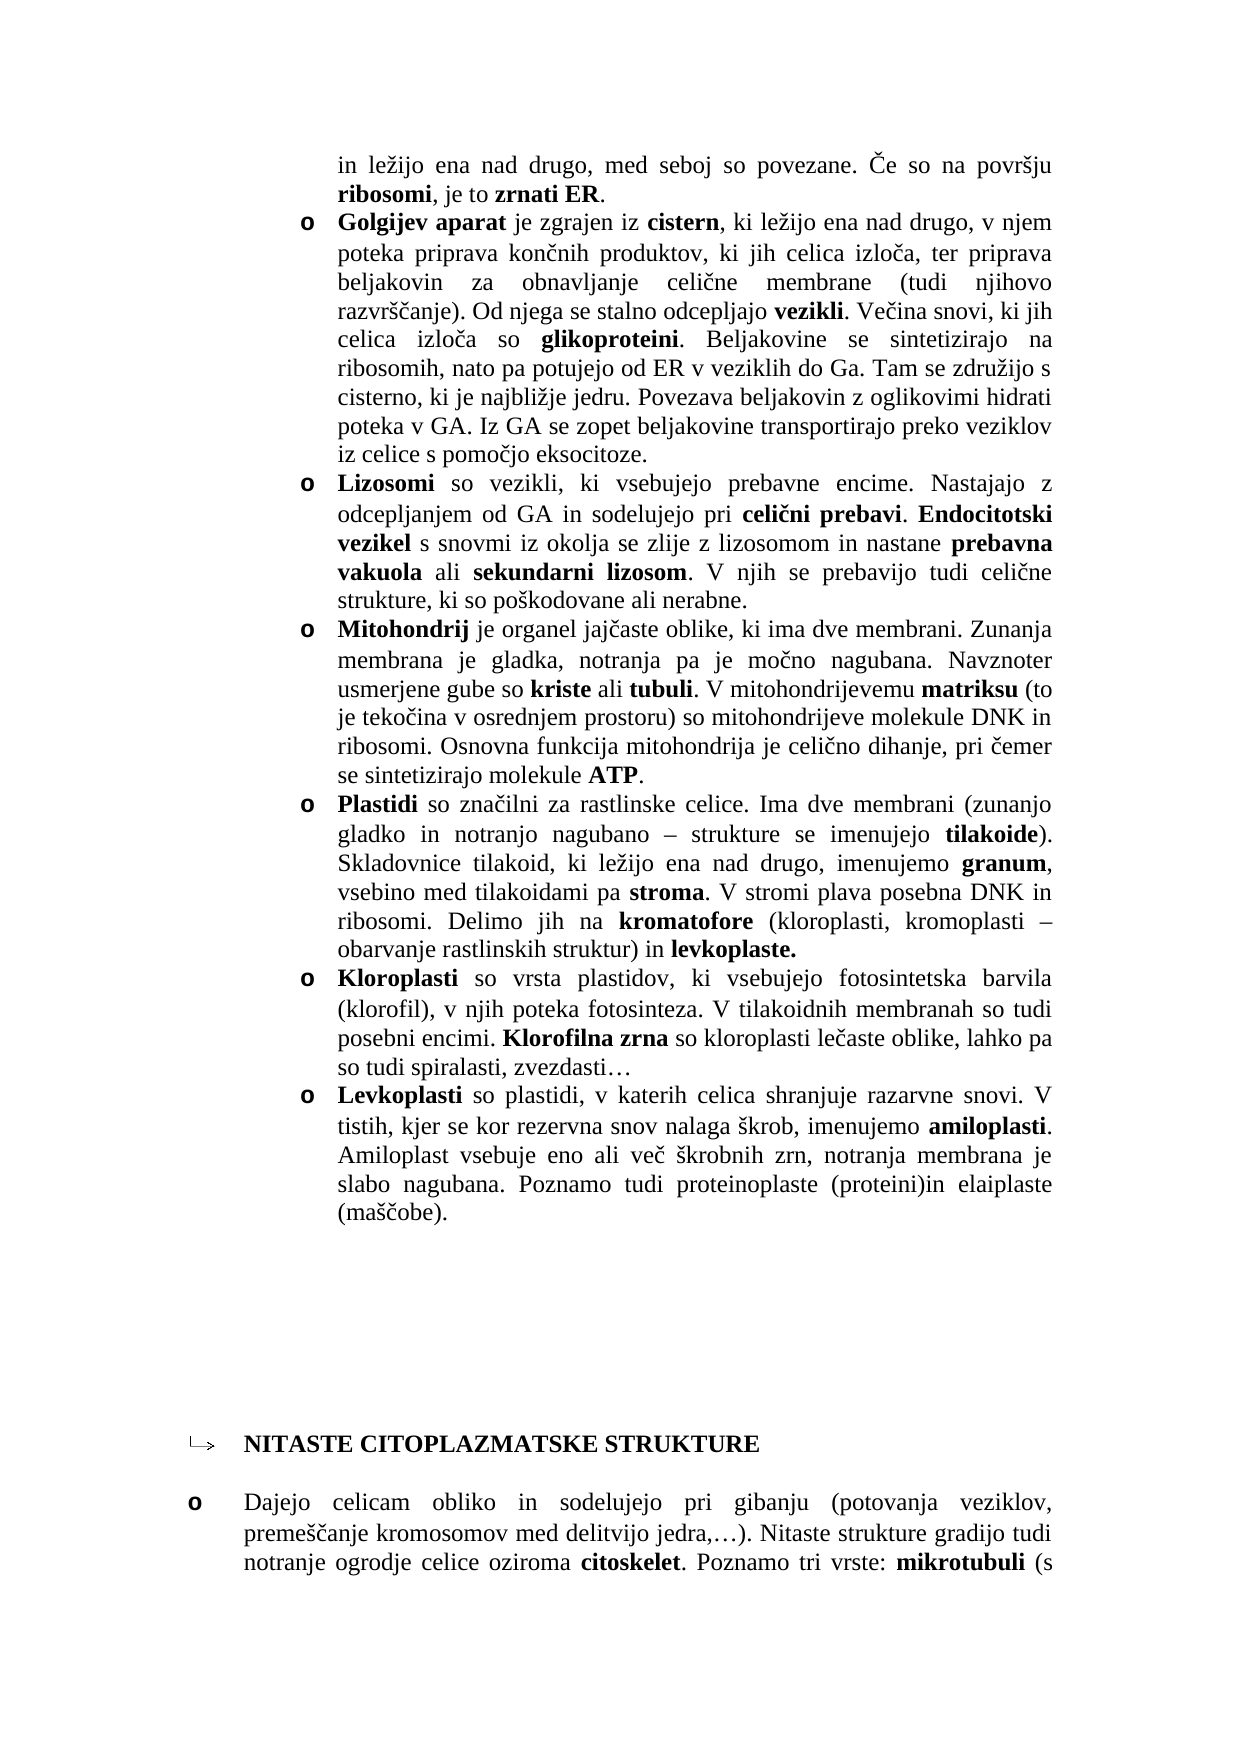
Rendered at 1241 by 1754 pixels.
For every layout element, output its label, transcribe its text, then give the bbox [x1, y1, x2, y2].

picture [188, 1435, 215, 1453]
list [187, 1487, 1053, 1575]
list Levkoplasti so plastidi, v katerih celica shranjuje razarvne snovi. V tistih, kjer se kor rezervna snov nalaga škrob, imenujemo amiloplasti. Amiloplast vsebuje eno ali več škrobnih zrn, notranja membrana je slabo nagubana. Poznamo tudi proteinoplaste (proteini)in elaiplaste (maščobe). [300, 1080, 1053, 1226]
list NITASTE CITOPLAZMATSKE STRUKTURE [187, 1429, 1053, 1458]
list Golgijev aparat je zgrajen iz cistern, ki ležijo ena nad drugo, v njem poteka priprava končnih produktov, ki jih celica izloča, ter priprava beljakovin za obnavljanje celične membrane (tudi njihovo razvrščanje). Od njega se stalno odcepljajo vezikli. Večina snovi, ki jih celica izloča so glikoproteini. Beljakovine se sintetizirajo na ribosomih, nato pa potujejo od ER v veziklih do Ga. Tam se združijo s cisterno, ki je najbližje jedru. Povezava beljakovin z oglikovimi hidrati poteka v GA. Iz GA se zopet beljakovine transportirajo preko veziklov iz celice s pomočjo eksocitoze. [300, 207, 1053, 468]
list Lizosomi so vezikli, ki vsebujejo prebavne encime. Nastajajo z odcepljanjem od GA in sodelujejo pri celični prebavi. Endocitotski vezikel s snovmi iz okolja se zlije z lizosomom in nastane prebavna vakuola ali sekundarni lizosom. V njih se prebavijo tudi celične strukture, ki so poškodovane ali nerabne. [300, 468, 1053, 614]
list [300, 150, 1053, 207]
list Mitohondrij je organel jajčaste oblike, ki ima dve membrani. Zunanja membrana je gladka, notranja pa je močno nagubana. Navznoter usmerjene gube so kriste ali tubuli. V mitohondrijevemu matriksu (to je tekočina v osrednjem prostoru) so mitohondrijeve molekule DNK in ribosomi. Osnovna funkcija mitohondrija je celično dihanje, pri čemer se sintetizirajo molekule ATP. [300, 614, 1053, 789]
list Kloroplasti so vrsta plastidov, ki vsebujejo fotosintetska barvila (klorofil), v njih poteka fotosinteza. V tilakoidnih membranah so tudi posebni encimi. Klorofilna zrna so kloroplasti lečaste oblike, lahko pa so tudi spiralasti, zvezdasti… [300, 963, 1053, 1080]
list Plastidi so značilni za rastlinske celice. Ima dve membrani (zunanjo gladko in notranjo nagubano – strukture se imenujejo tilakoide). Skladovnice tilakoid, ki ležijo ena nad drugo, imenujemo granum, vsebino med tilakoidami pa stroma. V stromi plava posebna DNK in ribosomi. Delimo jih na kromatofore (kloroplasti, kromoplasti – obarvanje rastlinskih struktur) in levkoplaste. [300, 789, 1053, 963]
